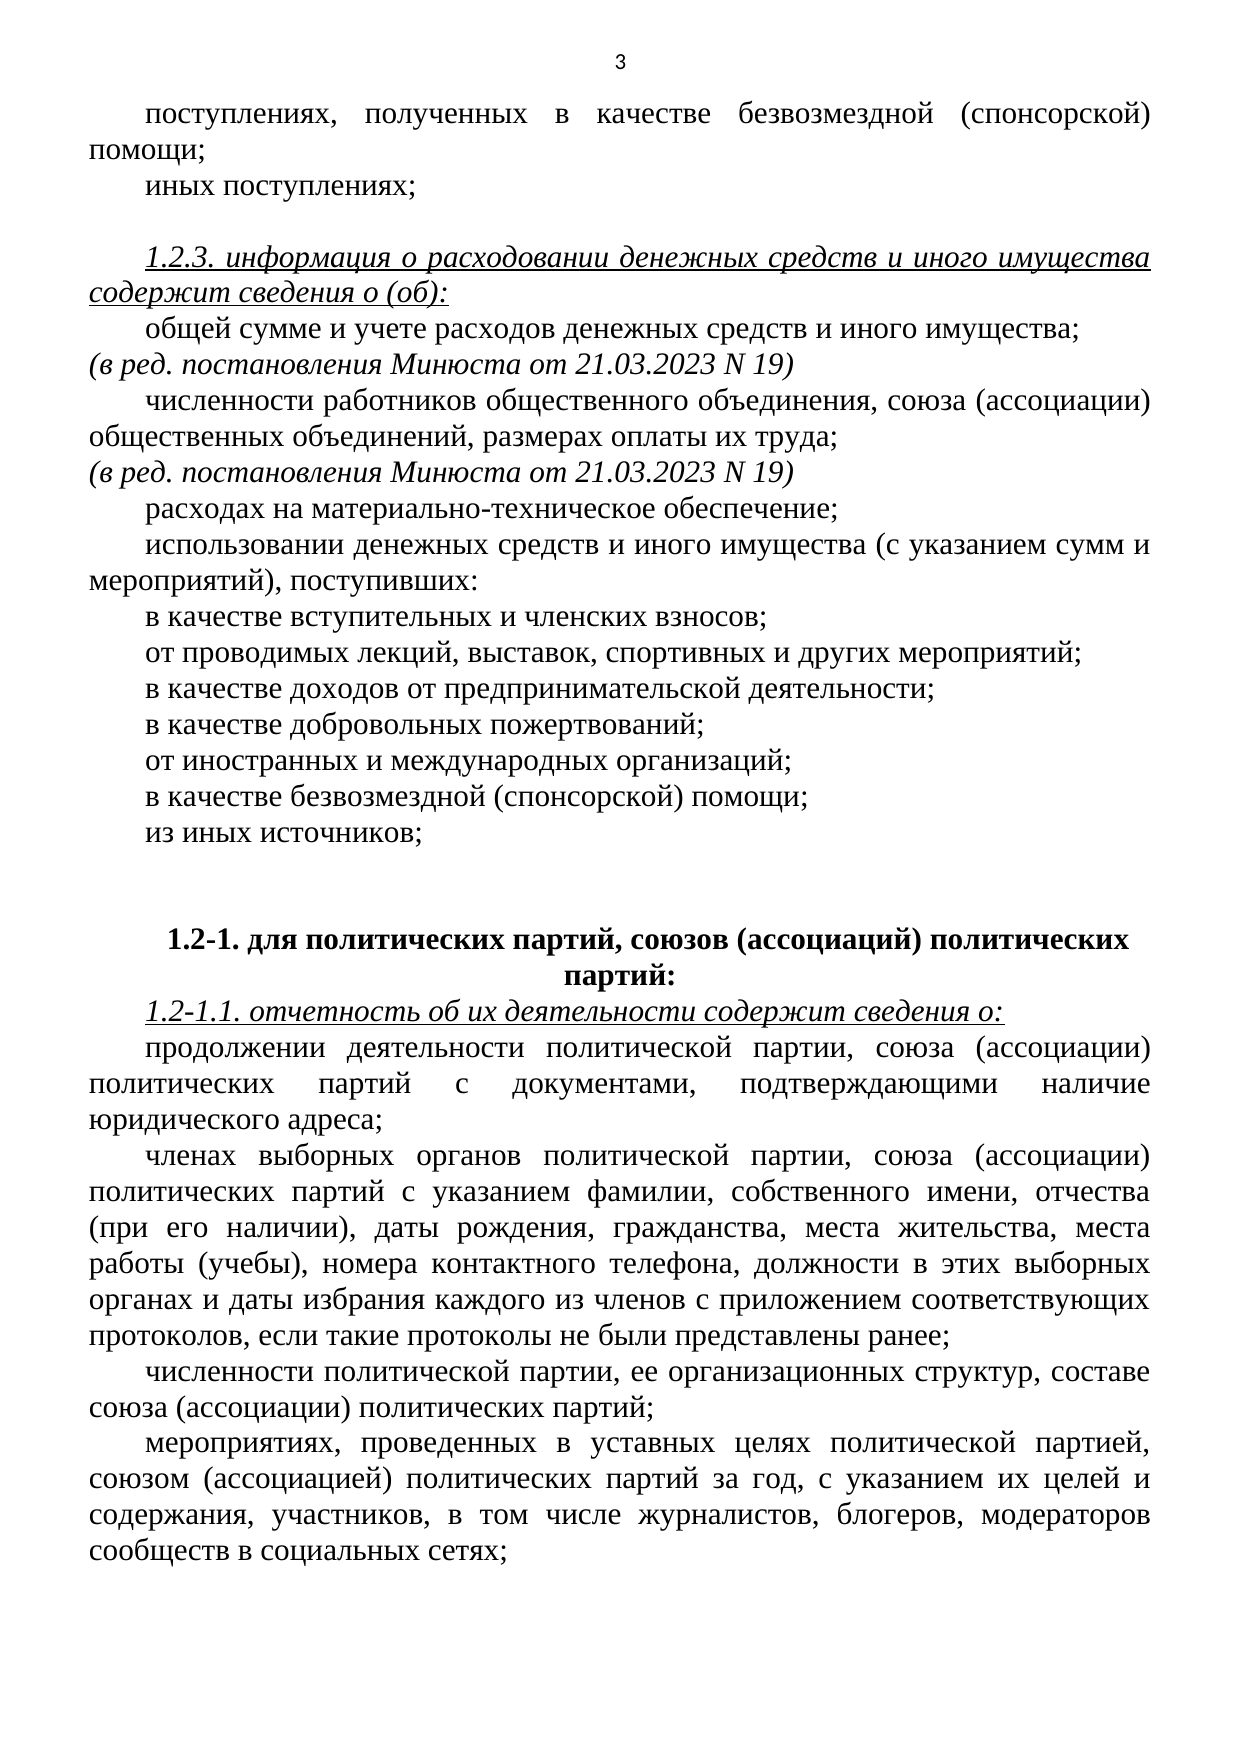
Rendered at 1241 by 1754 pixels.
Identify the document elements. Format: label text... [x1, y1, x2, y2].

text использовании денежных средств и иного имущества (с указанием сумм и мероприятий), поступивших: [89, 525, 1152, 597]
text членах выборных органов политической партии, союза (ассоциации) политических партий с указанием фамилии, собственного имени, отчества (при его наличии), даты рождения, гражданства, места жительства, места работы (учебы), номера контактного телефона, должности в этих выборных органах и даты избрания каждого из членов с приложением соответствующих протоколов, если такие протоколы не были представлены ранее; [89, 1136, 1152, 1352]
text из иных источников; [89, 813, 1152, 849]
text иных поступлениях; [89, 166, 1152, 202]
text поступлениях, полученных в качестве безвозмездной (спонсорской) помощи; [89, 94, 1152, 166]
text в качестве вступительных и членских взносов; [89, 597, 1152, 633]
text в качестве добровольных пожертвований; [89, 705, 1152, 741]
text расходах на материально-техническое обеспечение; [89, 489, 1152, 525]
text от проводимых лекций, выставок, спортивных и других мероприятий; [89, 633, 1152, 669]
text от иностранных и международных организаций; [89, 741, 1152, 777]
text продолжении деятельности политической партии, союза (ассоциации) политических партий с документами, подтверждающими наличие юридического адреса; [89, 1028, 1152, 1136]
text общей сумме и учете расходов денежных средств и иного имущества; [89, 310, 1152, 346]
text 1.2.3. информация о расходовании денежных средств и иного имущества содержит сведения о (об): [89, 238, 1152, 310]
text (в ред. постановления Минюста от 21.03.2023 N 19) [89, 453, 1152, 489]
text 1.2-1.1. отчетность об их деятельности содержит сведения о: [89, 992, 1152, 1028]
text численности работников общественного объединения, союза (ассоциации) общественных объединений, размерах оплаты их труда; [89, 382, 1152, 453]
text в качестве доходов от предпринимательской деятельности; [89, 669, 1152, 705]
text 1.2-1. для политических партий, союзов (ассоциаций) политических партий: [89, 921, 1152, 992]
text численности политической партии, ее организационных структур, составе союза (ассоциации) политических партий; [89, 1352, 1152, 1424]
text мероприятиях, проведенных в уставных целях политической партией, союзом (ассоциацией) политических партий за год, с указанием их целей и содержания, участников, в том числе журналистов, блогеров, модераторов сообществ в социальных сетях; [89, 1424, 1152, 1567]
text (в ред. постановления Минюста от 21.03.2023 N 19) [89, 346, 1152, 382]
text в качестве безвозмездной (спонсорской) помощи; [89, 777, 1152, 813]
